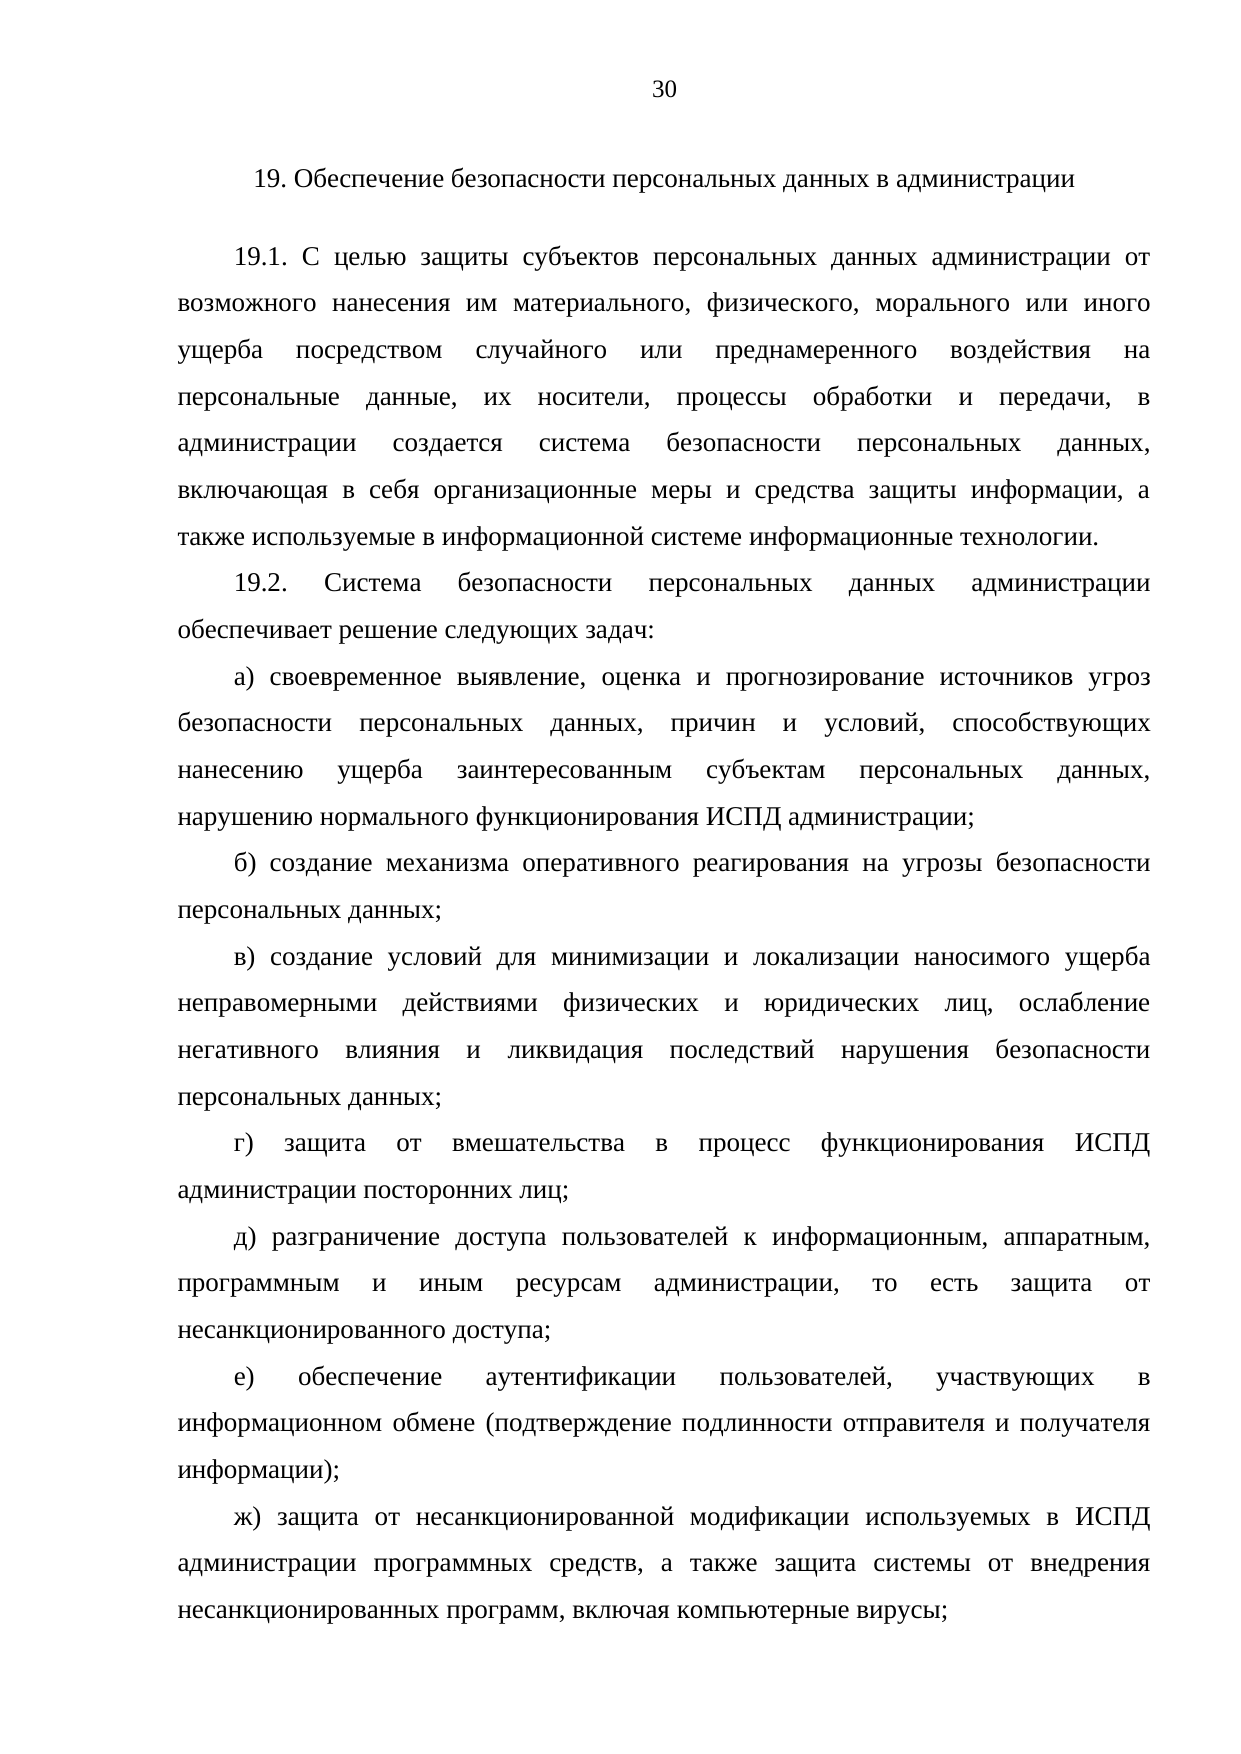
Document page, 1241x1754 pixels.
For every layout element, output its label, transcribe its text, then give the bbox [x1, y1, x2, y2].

text в) создание условий для минимизации и локализации наносимого ущерба неправомерными действиями физических и юридических лиц, ослабление негативного влияния и ликвидация последствий нарушения безопасности персональных данных; [177, 939, 1152, 1111]
text а) своевременное выявление, оценка и прогнозирование источников угроз безопасности персональных данных, причин и условий, способствующих нанесению ущерба заинтересованным субъектам персональных данных, нарушению нормального функционирования ИСПД администрации; [177, 659, 1152, 831]
text ж) защита от несанкционированной модификации используемых в ИСПД администрации программных средств, а также защита системы от внедрения несанкционированных программ, включая компьютерные вирусы; [177, 1499, 1152, 1624]
text 19. Обеспечение безопасности персональных данных в администрации [177, 162, 1152, 193]
text 19.2. Система безопасности персональных данных администрации обеспечивает решение следующих задач: [177, 566, 1152, 644]
text д) разграничение доступа пользователей к информационным, аппаратным, программным и иным ресурсам администрации, то есть защита от несанкционированного доступа; [177, 1219, 1152, 1344]
text г) защита от вмешательства в процесс функционирования ИСПД администрации посторонних лиц; [177, 1126, 1152, 1204]
text б) создание механизма оперативного реагирования на угрозы безопасности персональных данных; [177, 846, 1152, 924]
text е) обеспечение аутентификации пользователей, участвующих в информационном обмене (подтверждение подлинности отправителя и получателя информации); [177, 1359, 1152, 1484]
text 19.1. С целью защиты субъектов персональных данных администрации от возможного нанесения им материального, физического, морального или иного ущерба посредством случайного или преднамеренного воздействия на персональные данные, их носители, процессы обработки и передачи, в администрации создается система безопасности персональных данных, включающая в себя организационные меры и средства защиты информации, а также используемые в информационной системе информационные технологии. [177, 239, 1152, 551]
